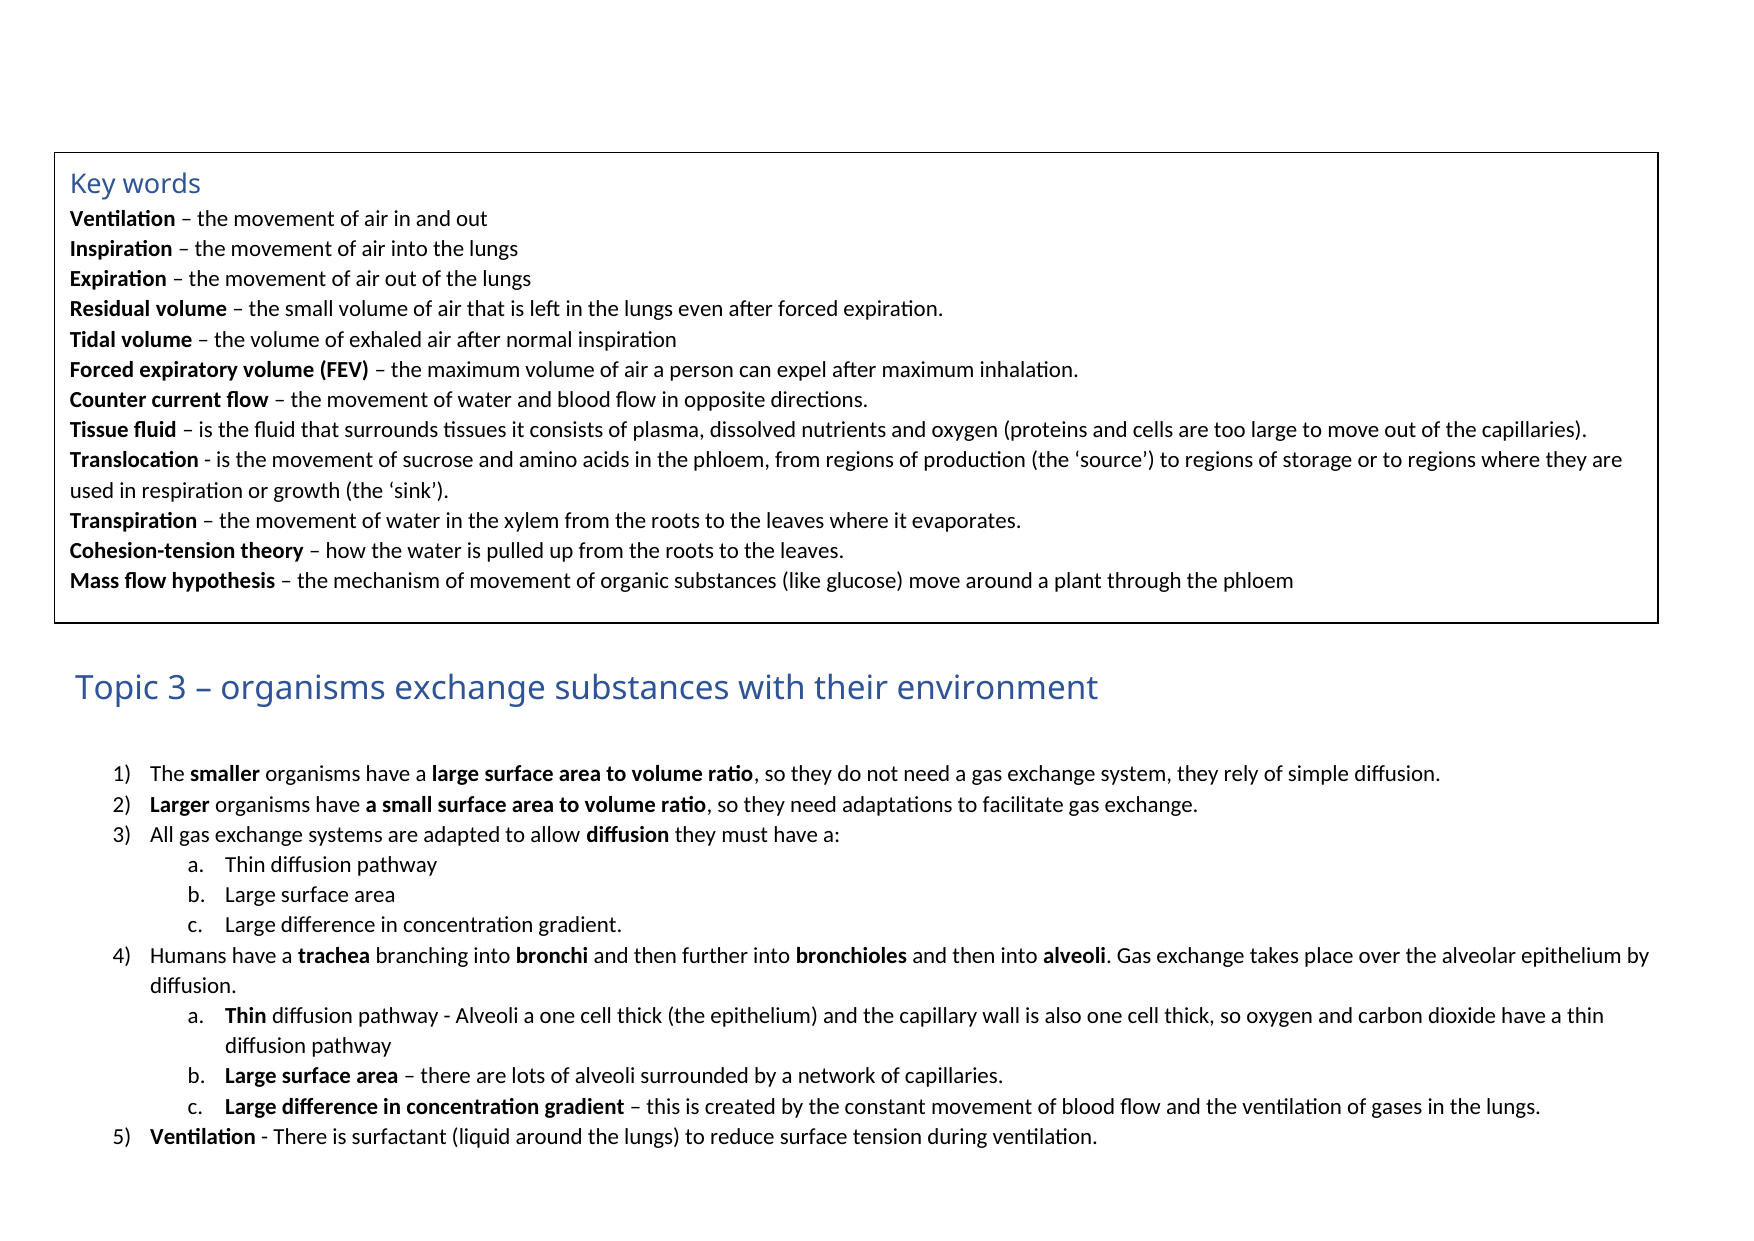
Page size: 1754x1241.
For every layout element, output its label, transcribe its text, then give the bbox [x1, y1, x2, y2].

list The smaller organisms have a large surface area to volume ratio, so they do not need a gas exchange system, they rely of simple diffusion. [112, 759, 1679, 787]
list Larger organisms have a small surface area to volume ratio, so they need adaptations to facilitate gas exchange. [112, 790, 1679, 818]
subtitle Topic 3 – organisms exchange substances with their environment [75, 100, 1679, 709]
list All gas exchange systems are adapted to allow diffusion they must have a: [112, 820, 1679, 848]
list Thin diffusion pathway [187, 850, 1679, 878]
list Thin diffusion pathway - Alveoli a one cell thick (the epithelium) and the capillary wall is also one cell thick, so oxygen and carbon dioxide have a thin diffusion pathway [187, 1001, 1679, 1059]
list Large difference in concentration gradient – this is created by the constant movement of blood flow and the ventilation of gases in the lungs. [187, 1092, 1679, 1120]
list Large difference in concentration gradient. [187, 911, 1679, 938]
list Humans have a trachea branching into bronchi and then further into bronchioles and then into alveoli. Gas exchange takes place over the alveolar epithelium by diffusion. [112, 941, 1679, 999]
list Large surface area [187, 880, 1679, 908]
list Ventilation - There is surfactant (liquid around the lungs) to reduce surface tension during ventilation. [112, 1122, 1679, 1150]
list Large surface area – there are lots of alveoli surrounded by a network of capillaries. [187, 1062, 1679, 1089]
